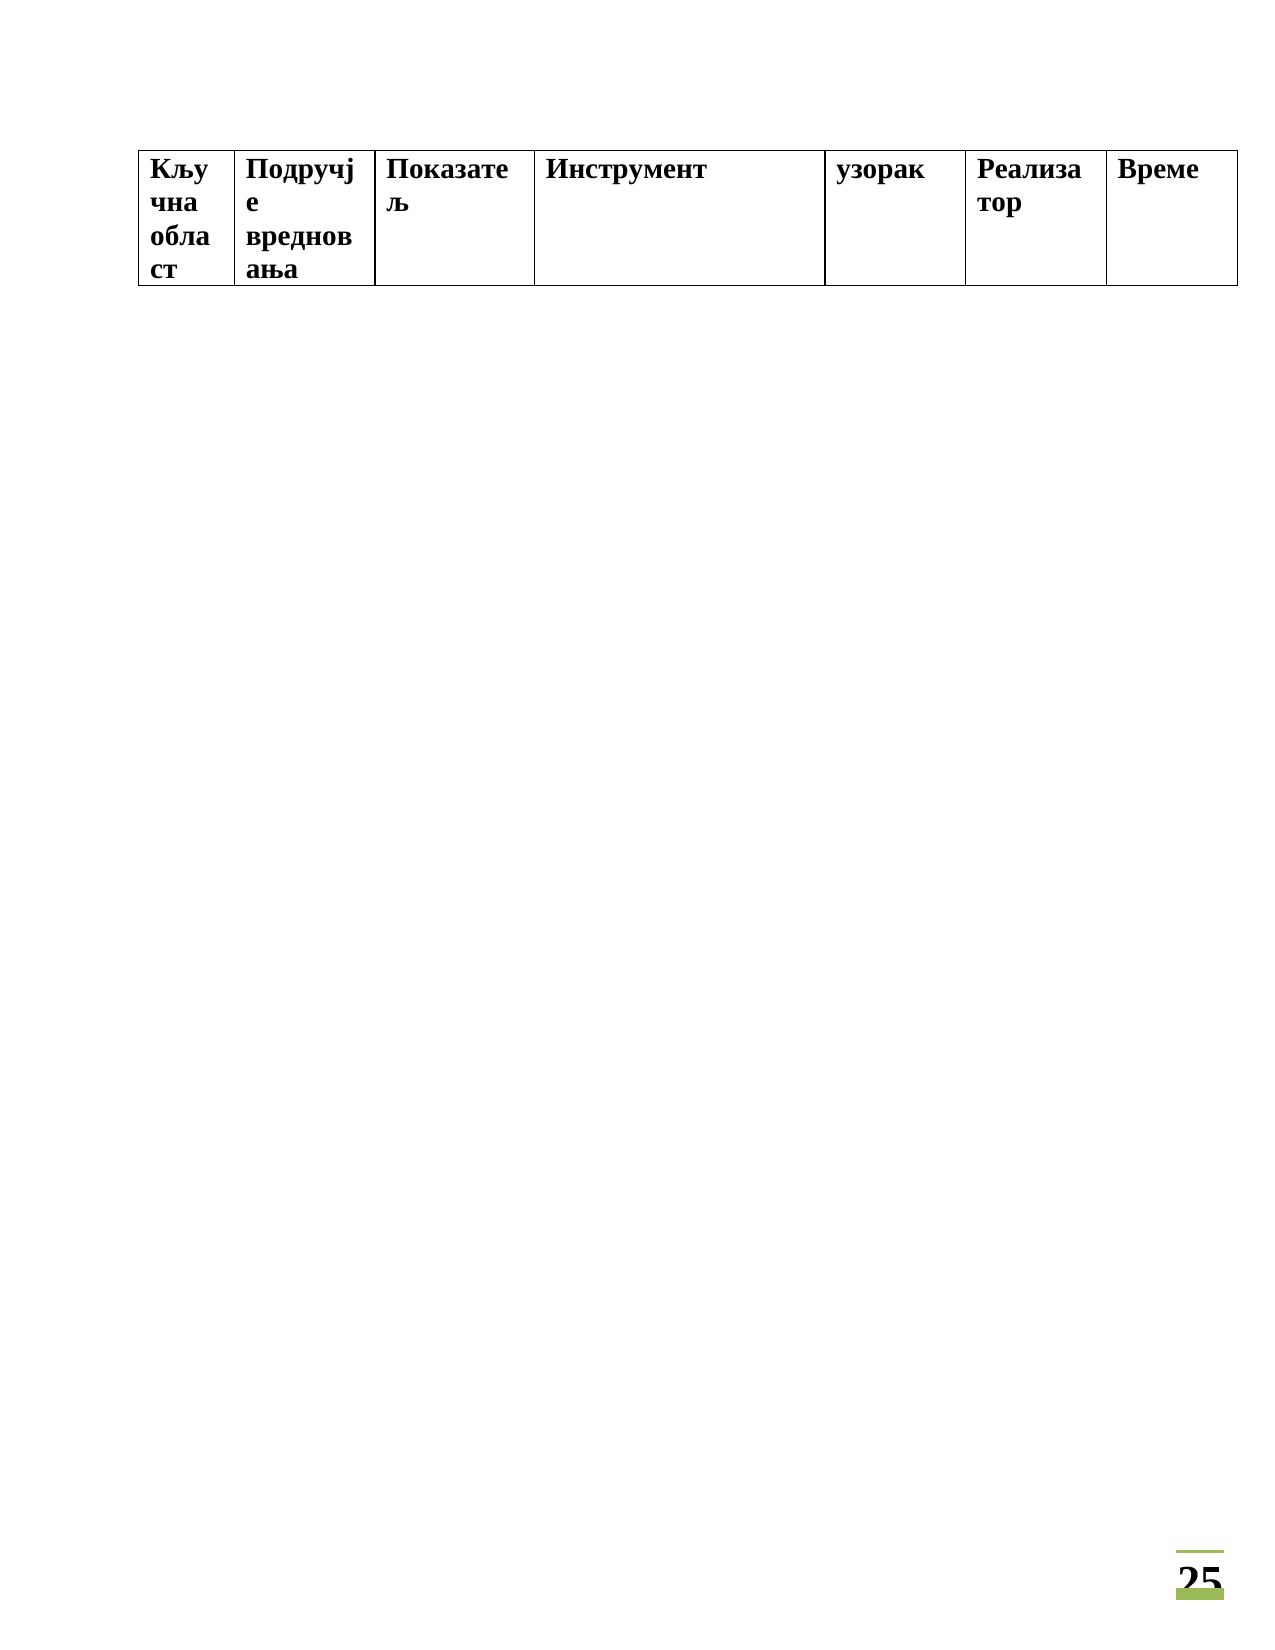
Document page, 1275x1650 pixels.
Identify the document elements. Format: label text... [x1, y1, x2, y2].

table_header узорак [826, 151, 965, 285]
table_header Инструмент [535, 151, 824, 285]
table_header Кључна област [139, 151, 234, 285]
table_header Подручје вредновања [235, 151, 374, 285]
table_header Показатељ [376, 151, 534, 285]
table_header Реализатор [966, 151, 1106, 285]
table_header Време [1107, 151, 1237, 285]
